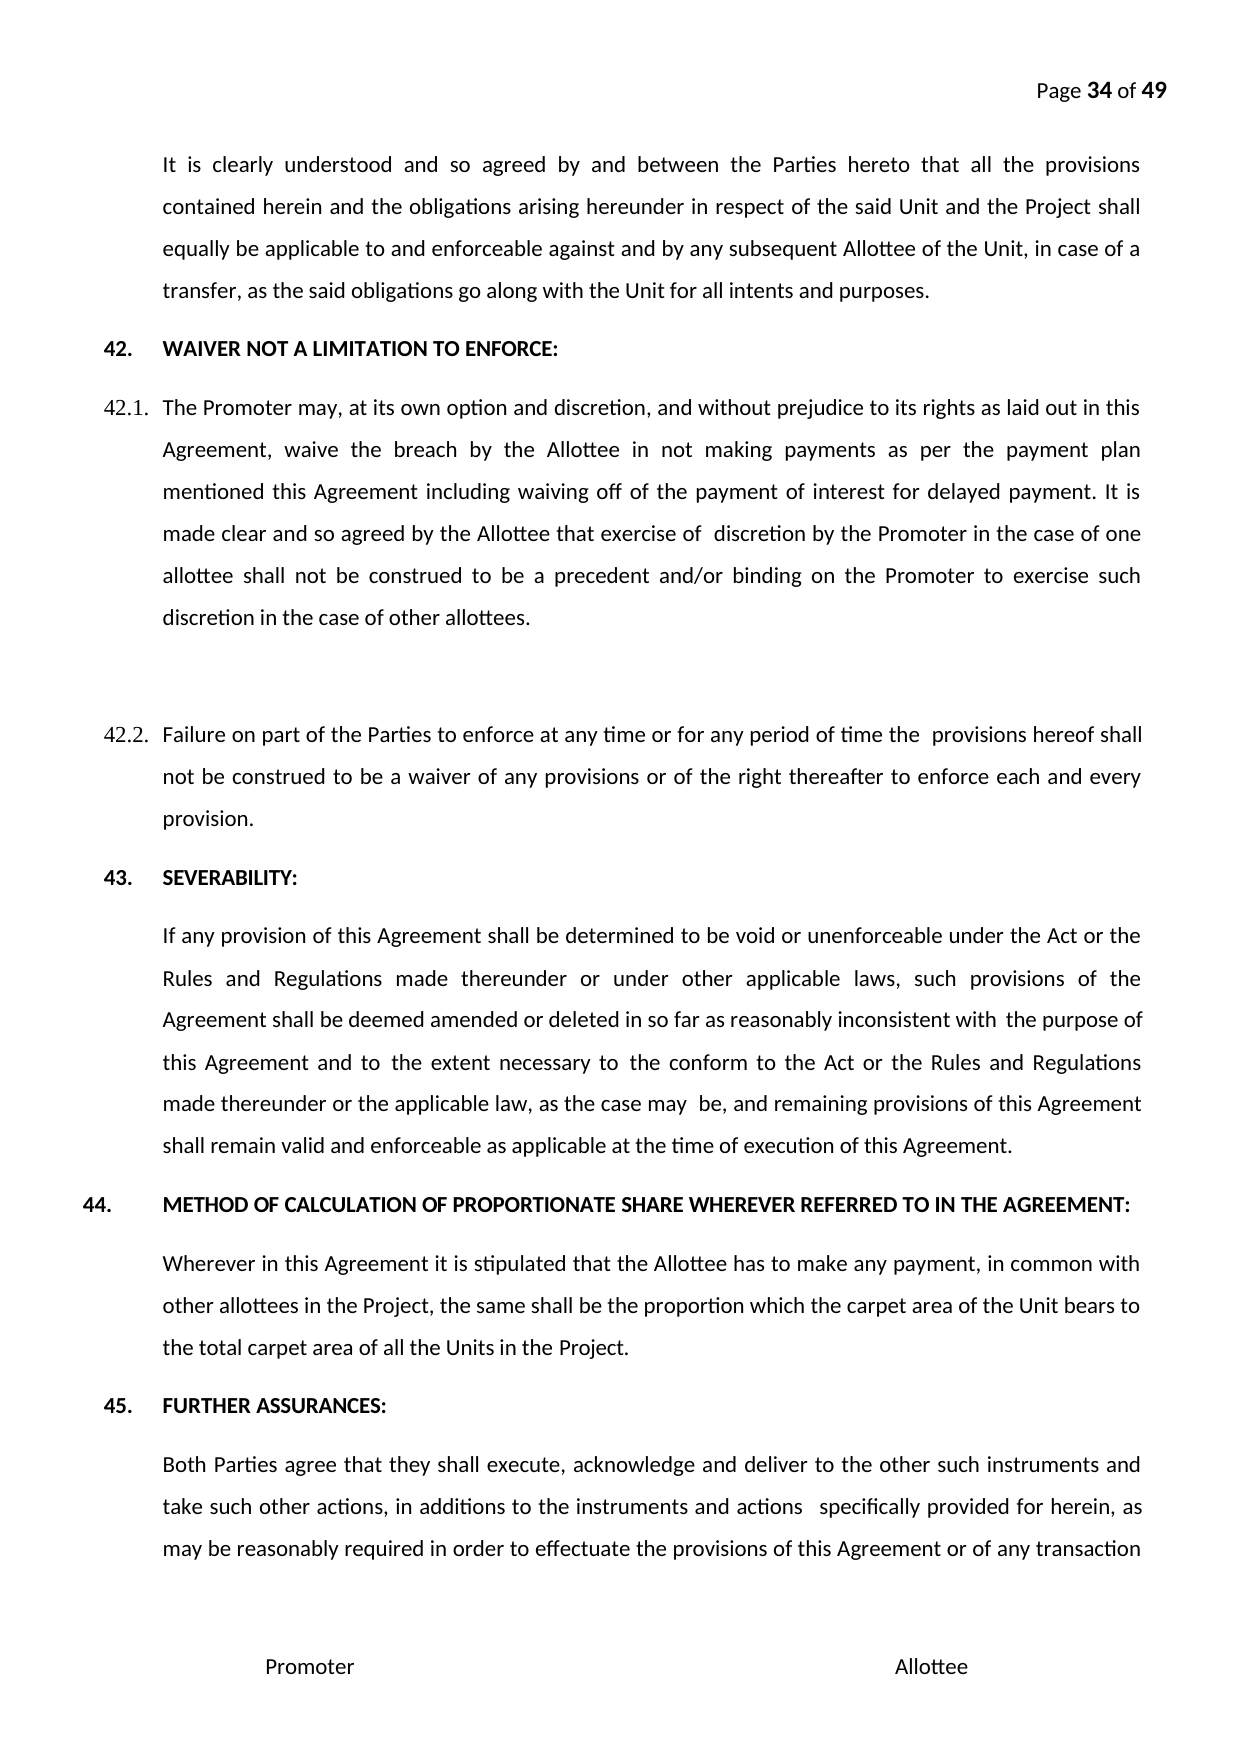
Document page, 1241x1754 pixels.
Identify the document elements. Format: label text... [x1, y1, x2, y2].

subtitle METHOD OF CALCULATION OF PROPORTIONATE SHARE WHEREVER REFERRED TO IN THE AGREEMENT: [83, 1190, 1142, 1218]
subtitle SEVERABILITY: [103, 863, 1167, 891]
text If any provision of this Agreement shall be determined to be void or unenforceable under the Act or the Rules and Regulations made thereunder or under other applicable laws, such provisions of the Agreement shall be deemed amended or deleted in so far as reasonably inconsistent with the purpose of this Agreement and to the extent necessary to the conform to the Act or the Rules and Regulations made thereunder or the applicable law, as the case may be, and remaining provisions of this Agreement shall remain valid and enforceable as applicable at the time of execution of this Agreement. [162, 922, 1143, 1159]
text Wherever in this Agreement it is stipulated that the Allottee has to make any payment, in common with other allottees in the Project, the same shall be the proportion which the carpet area of the Unit bears to the total carpet area of all the Units in the Project. [162, 1249, 1142, 1361]
subtitle WAIVER NOT A LIMITATION TO ENFORCE: [103, 334, 1167, 363]
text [162, 1450, 1143, 1562]
list The Promoter may, at its own option and discretion, and without prejudice to its rights as laid out in this Agreement, waive the breach by the Allottee in not making payments as per the payment plan mentioned this Agreement including waiving off of the payment of interest for delayed payment. It is made clear and so agreed by the Allottee that exercise of discretion by the Promoter in the case of one allottee shall not be construed to be a precedent and/or binding on the Promoter to exercise such discretion in the case of other allottees. [103, 393, 1143, 631]
subtitle FURTHER ASSURANCES: [103, 1391, 1167, 1419]
text It is clearly understood and so agreed by and between the Parties hereto that all the provisions contained herein and the obligations arising hereunder in respect of the said Unit and the Project shall equally be applicable to and enforceable against and by any subsequent Allottee of the Unit, in case of a transfer, as the said obligations go along with the Unit for all intents and purposes. [162, 150, 1143, 304]
list Failure on part of the Parties to enforce at any time or for any period of time the provisions hereof shall not be construed to be a waiver of any provisions or of the right thereafter to enforce each and every provision. [103, 720, 1143, 832]
